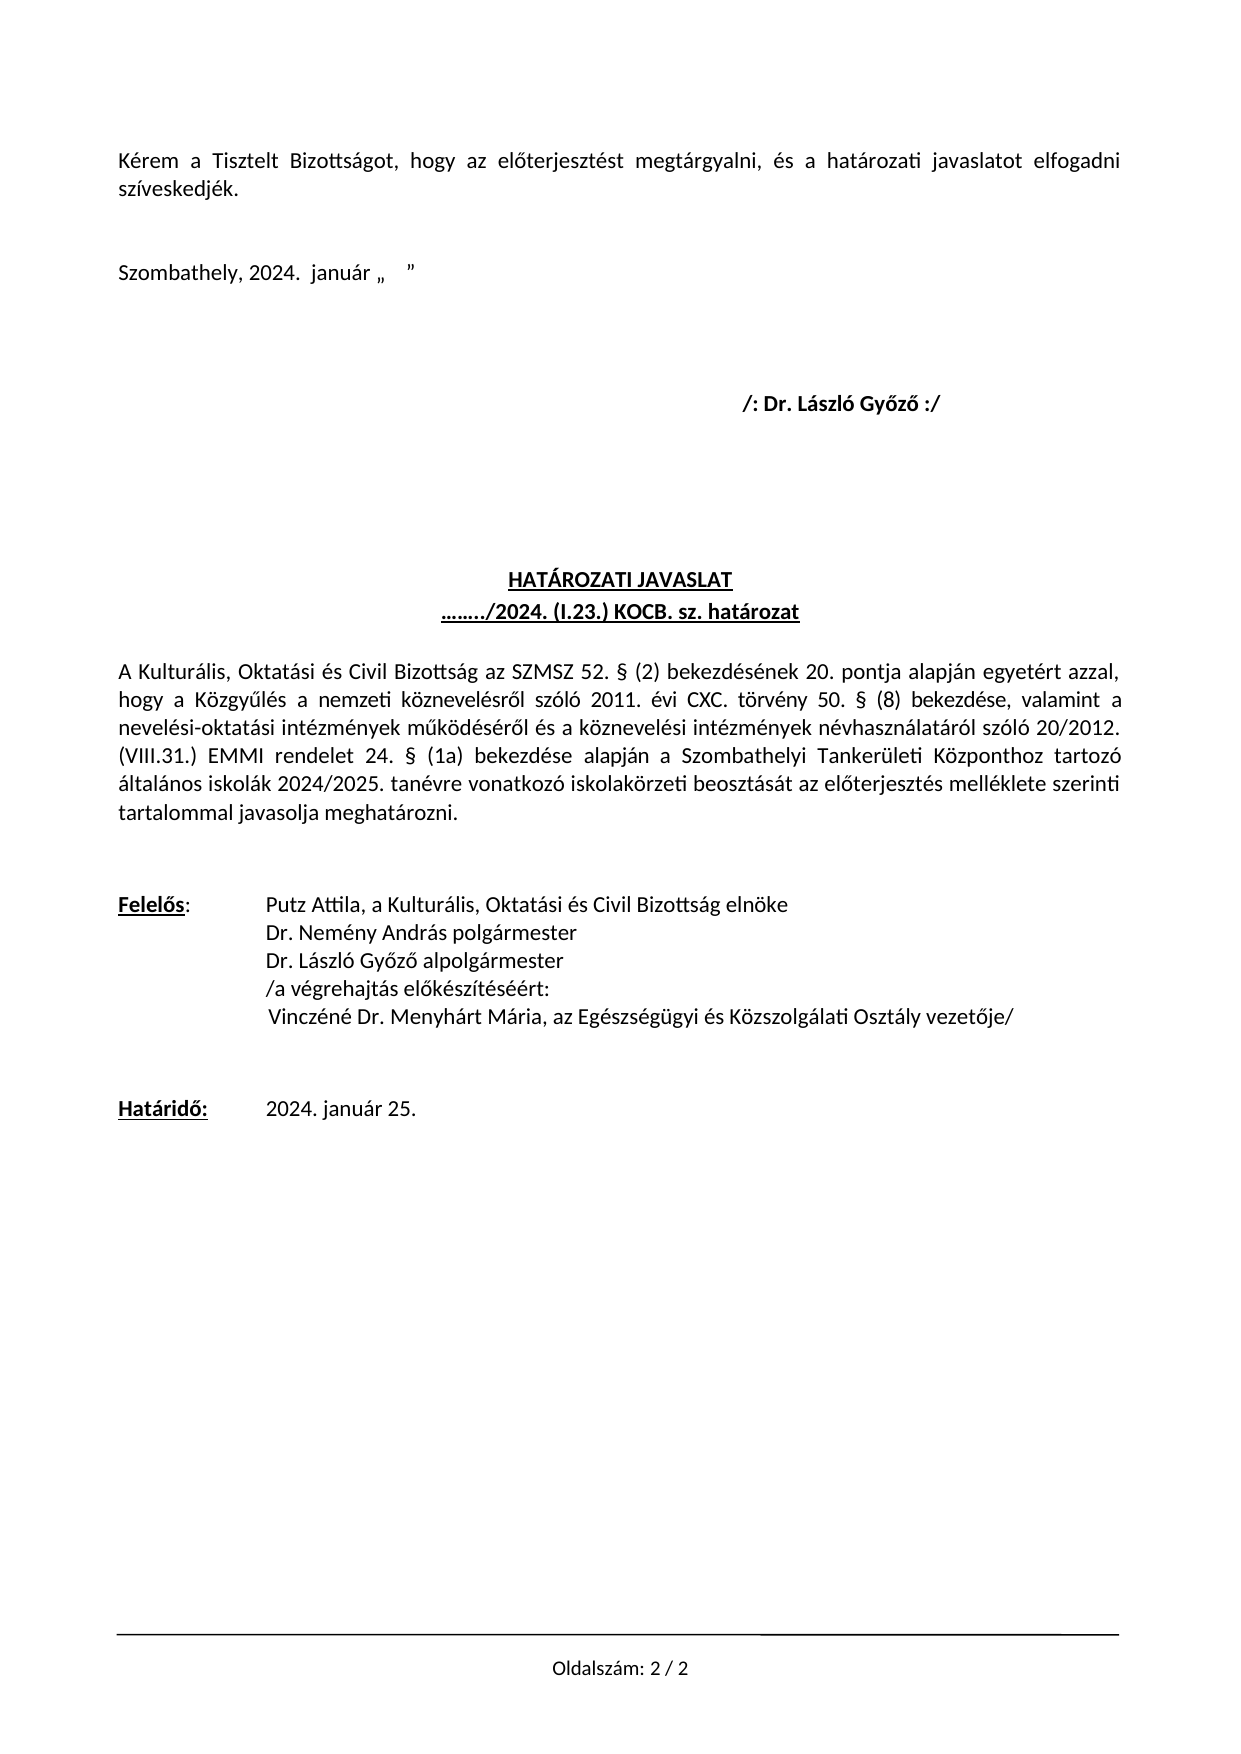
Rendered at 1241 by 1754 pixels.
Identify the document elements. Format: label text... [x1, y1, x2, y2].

text /a végrehajtás előkészítéséért: [118, 974, 1122, 1002]
text Dr. Nemény András polgármester [192, 918, 1122, 946]
text HATÁROZATI JAVASLAT [118, 565, 1122, 593]
text Vinczéné Dr. Menyhárt Mária, az Egészségügyi és Közszolgálati Osztály vezetője/ [118, 1002, 1122, 1030]
list A Kulturális, Oktatási és Civil Bizottság az SZMSZ 52. § (2) bekezdésének 20. pontja alapján egyetért azzal, hogy a Közgyűlés a nemzeti köznevelésről szóló 2011. évi CXC. törvény 50. § (8) bekezdése, valamint a nevelési-oktatási intézmények működéséről és a köznevelési intézmények névhasználatáról szóló 20/2012. (VIII.31.) EMMI rendelet 24. § (1a) bekezdése alapján a Szombathelyi Tankerületi Központhoz tartozó általános iskolák 2024/2025. tanévre vonatkozó iskolakörzeti beosztását az előterjesztés melléklete szerinti tartalommal javasolja meghatározni. [118, 657, 1122, 826]
text Dr. László Győző alpolgármester [118, 946, 1122, 974]
text Felelős: Putz Attila, a Kulturális, Oktatási és Civil Bizottság elnöke [118, 890, 1122, 918]
text Szombathely, 2024. január „ ” [118, 258, 1122, 286]
text ……../2024. (I.23.) KOCB. sz. határozat [118, 597, 1122, 625]
text Határidő: 2024. január 25. [118, 1094, 1122, 1122]
text /: Dr. László Győző :/ [487, 389, 1122, 417]
text Kérem a Tisztelt Bizottságot, hogy az előterjesztést megtárgyalni, és a határozati javaslatot elfogadni szíveskedjék. [118, 146, 1122, 202]
